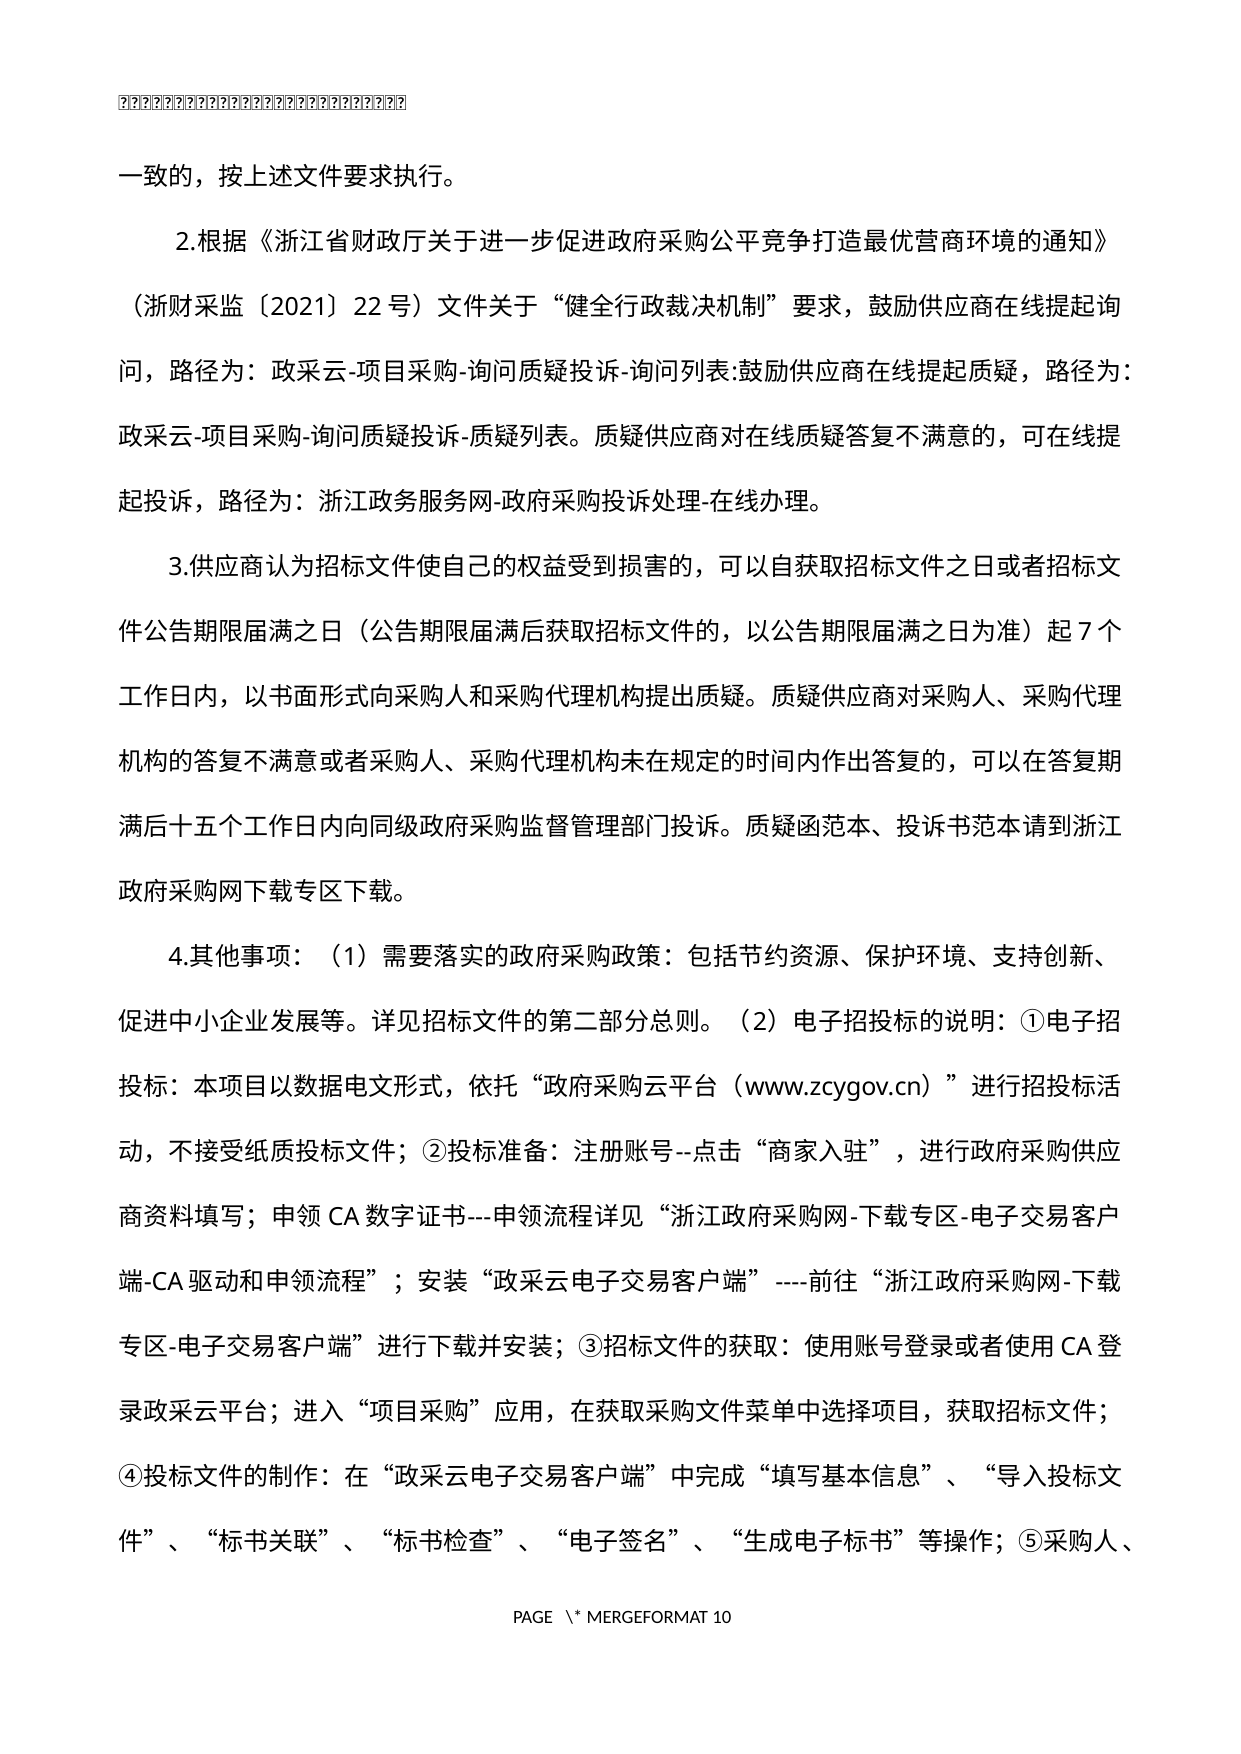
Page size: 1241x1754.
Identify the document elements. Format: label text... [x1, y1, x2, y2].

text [118, 142, 1122, 207]
text 3.供应商认为招标文件使自己的权益受到损害的，可以自获取招标文件之日或者招标文件公告期限届满之日（公告期限届满后获取招标文件的，以公告期限届满之日为准）起7个工作日内，以书面形式向采购人和采购代理机构提出质疑。质疑供应商对采购人、采购代理机构的答复不满意或者采购人、采购代理机构未在规定的时间内作出答复的，可以在答复期满后十五个工作日内向同级政府采购监督管理部门投诉。质疑函范本、投诉书范本请到浙江政府采购网下载专区下载。 [118, 532, 1122, 922]
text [118, 922, 1122, 1572]
text 2.根据《浙江省财政厅关于进一步促进政府采购公平竞争打造最优营商环境的通知》（浙财采监〔2021〕22号）文件关于“健全行政裁决机制”要求，鼓励供应商在线提起询问，路径为：政采云-项目采购-询问质疑投诉-询问列表:鼓励供应商在线提起质疑，路径为：政采云-项目采购-询问质疑投诉-质疑列表。质疑供应商对在线质疑答复不满意的，可在线提起投诉，路径为：浙江政务服务网-政府采购投诉处理-在线办理。 [118, 207, 1122, 532]
